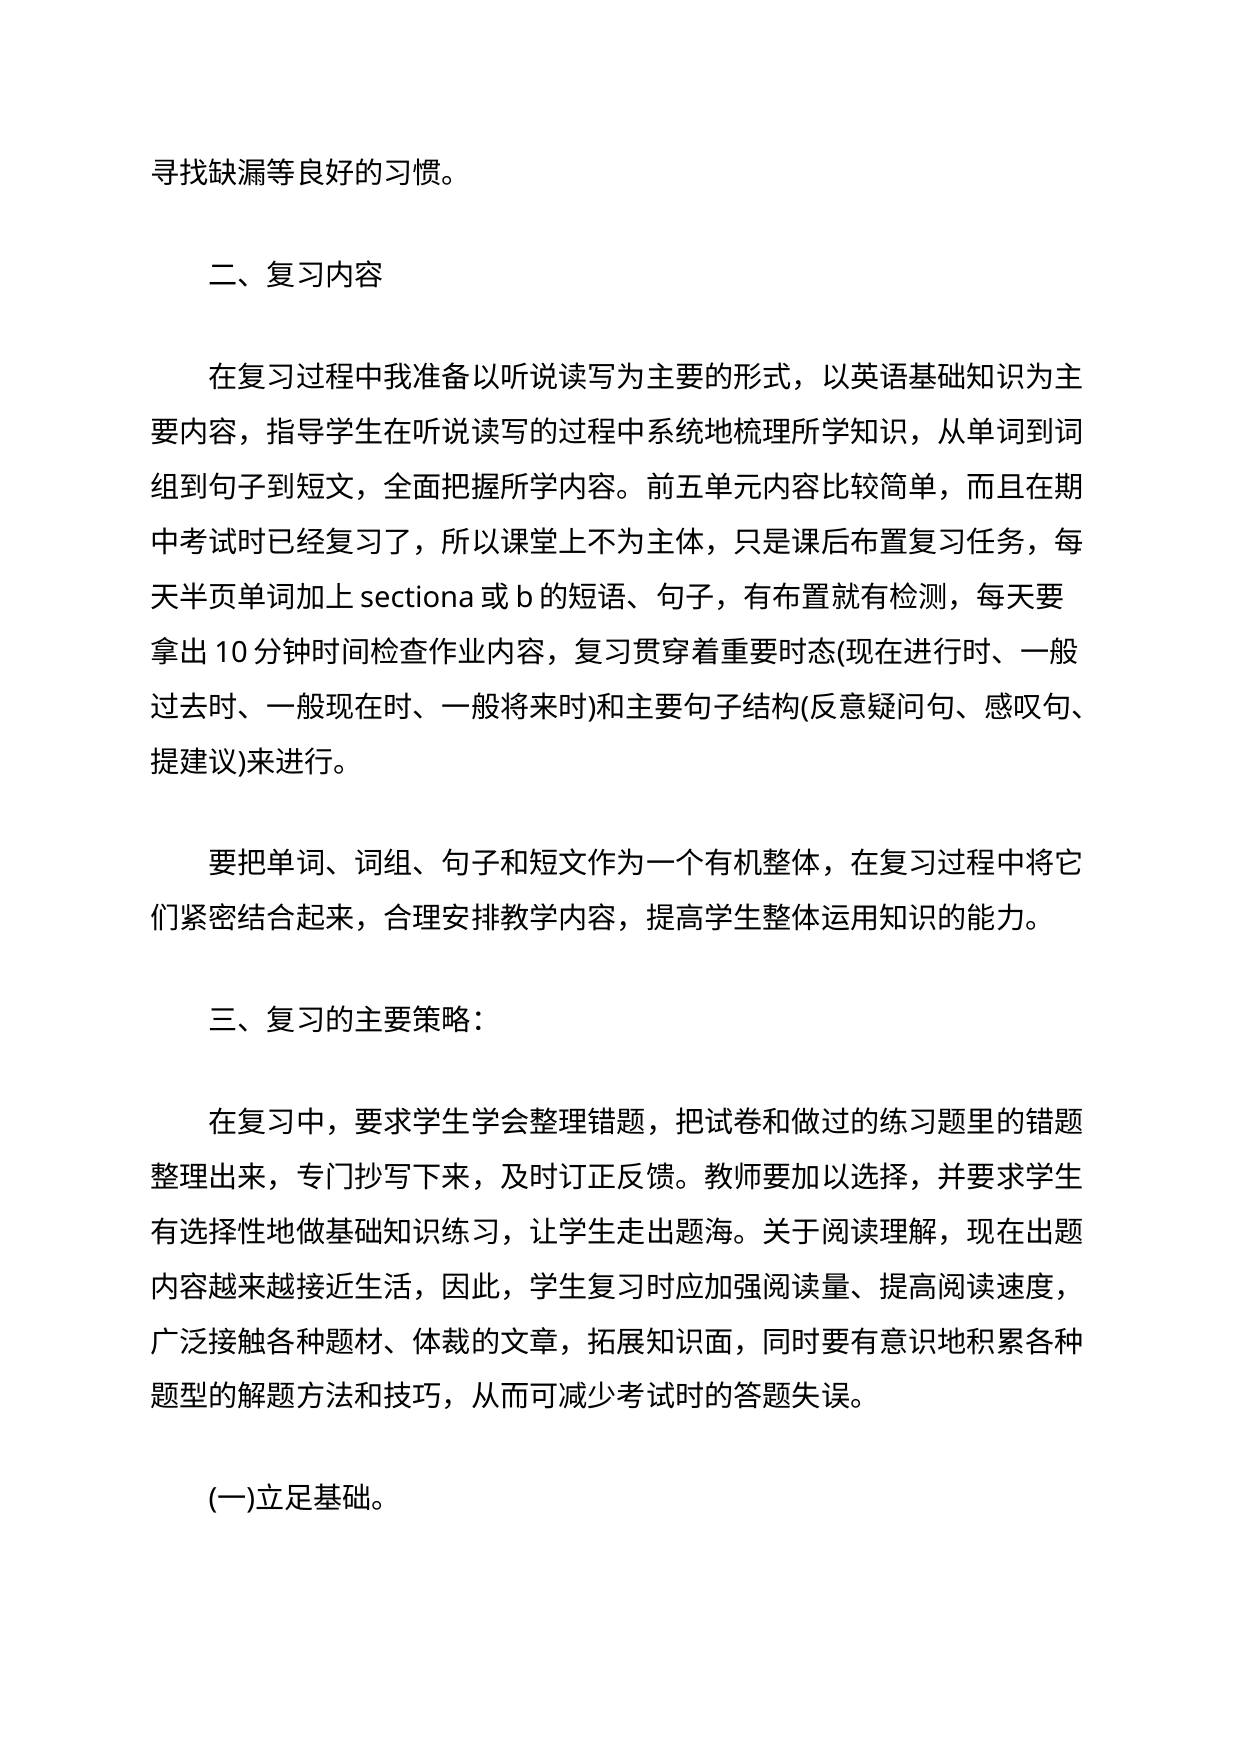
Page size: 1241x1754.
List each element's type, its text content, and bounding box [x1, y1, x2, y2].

text 在复习过程中我准备以听说读写为主要的形式，以英语基础知识为主要内容，指导学生在听说读写的过程中系统地梳理所学知识，从单词到词组到句子到短文，全面把握所学内容。前五单元内容比较简单，而且在期中考试时已经复习了，所以课堂上不为主体，只是课后布置复习任务，每天半页单词加上sectiona或b的短语、句子，有布置就有检测，每天要拿出10分钟时间检查作业内容，复习贯穿着重要时态(现在进行时、一般过去时、一般现在时、一般将来时)和主要句子结构(反意疑问句、感叹句、提建议)来进行。 [150, 353, 1090, 781]
text 在复习中，要求学生学会整理错题，把试卷和做过的练习题里的错题整理出来，专门抄写下来，及时订正反馈。教师要加以选择，并要求学生有选择性地做基础知识练习，让学生走出题海。关于阅读理解，现在出题内容越来越接近生活，因此，学生复习时应加强阅读量、提高阅读速度，广泛接触各种题材、体裁的文章，拓展知识面，同时要有意识地积累各种题型的解题方法和技巧，从而可减少考试时的答题失误。 [150, 1098, 1090, 1415]
text 二、复习内容 [150, 252, 1090, 294]
text 三、复习的主要策略： [150, 997, 1090, 1039]
text (一)立足基础。 [150, 1475, 1090, 1517]
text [150, 150, 1090, 192]
text 要把单词、词组、句子和短文作为一个有机整体，在复习过程中将它们紧密结合起来，合理安排教学内容，提高学生整体运用知识的能力。 [150, 840, 1090, 937]
